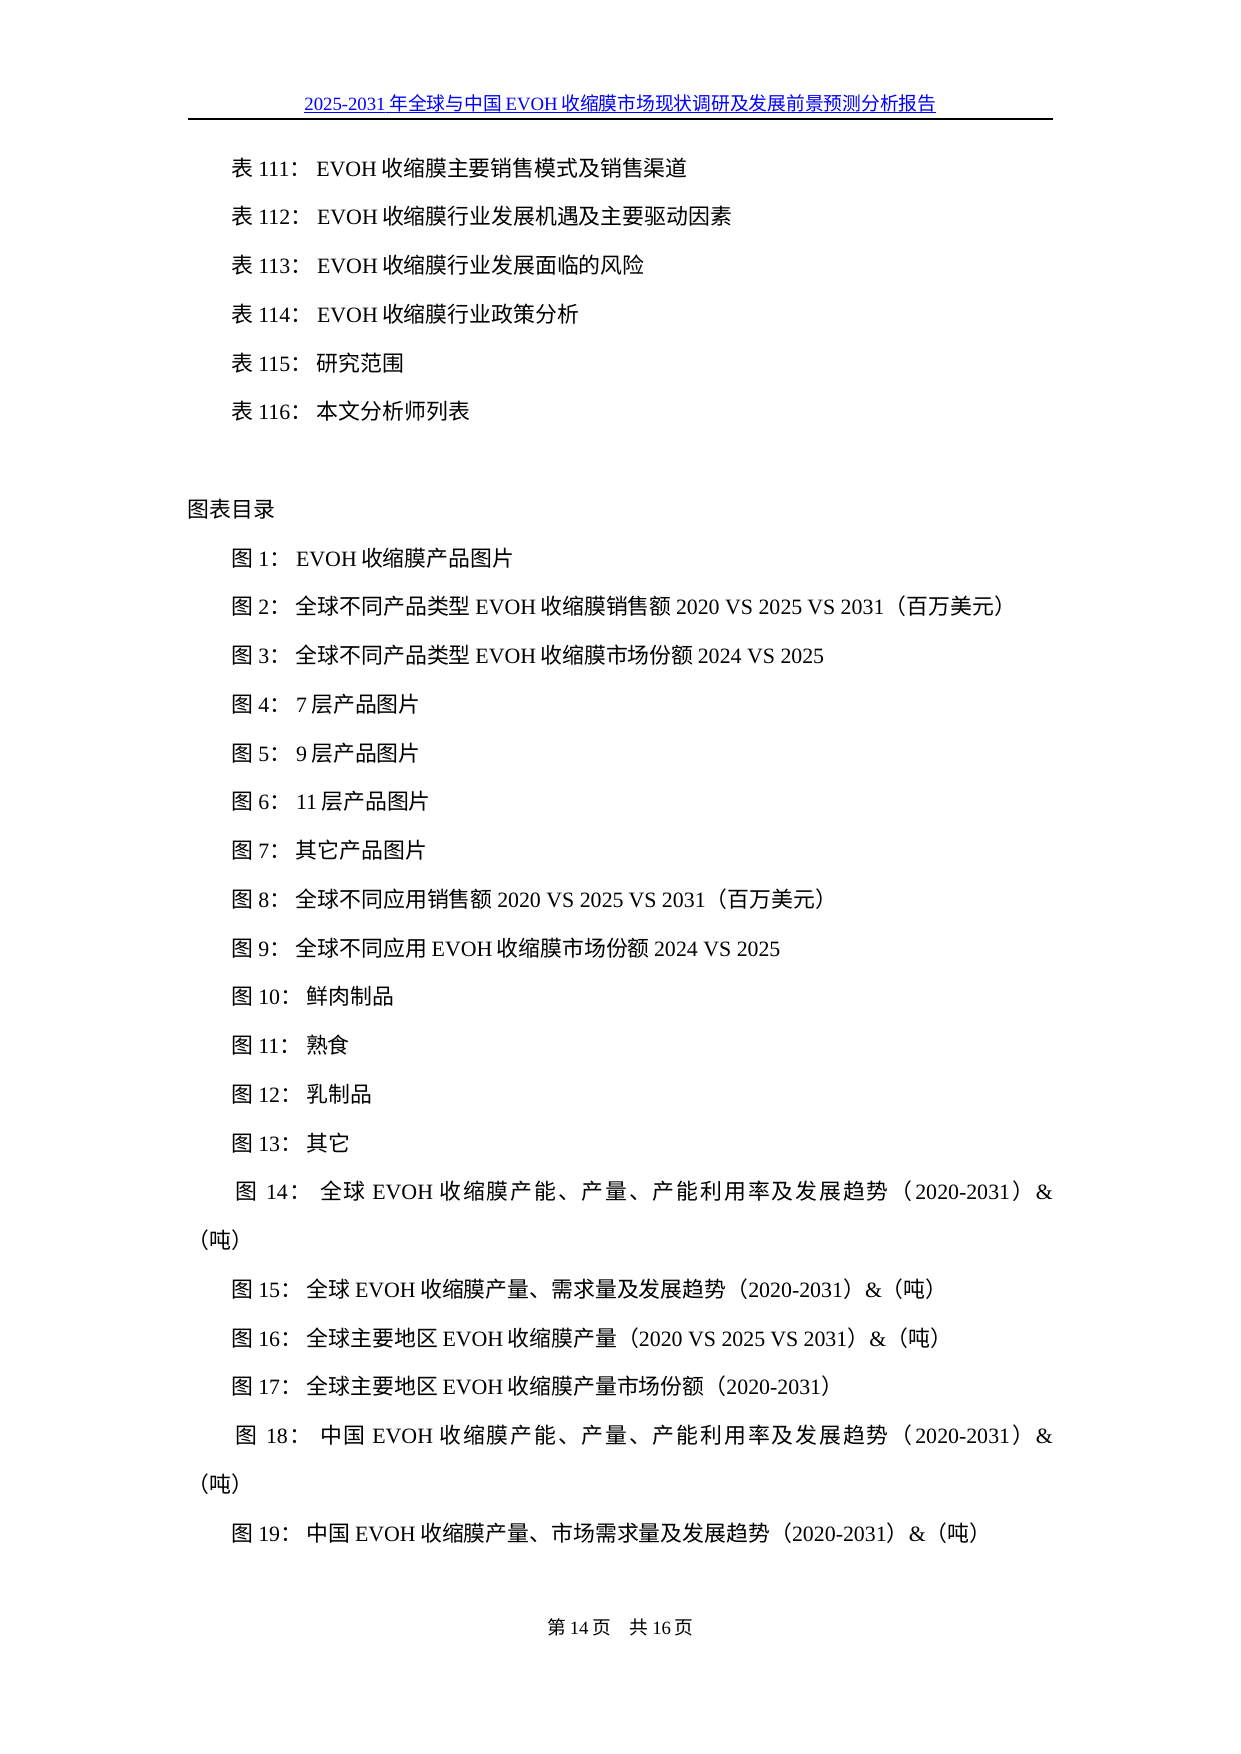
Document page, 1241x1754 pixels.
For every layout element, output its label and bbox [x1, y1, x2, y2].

text [187, 150, 1053, 1548]
